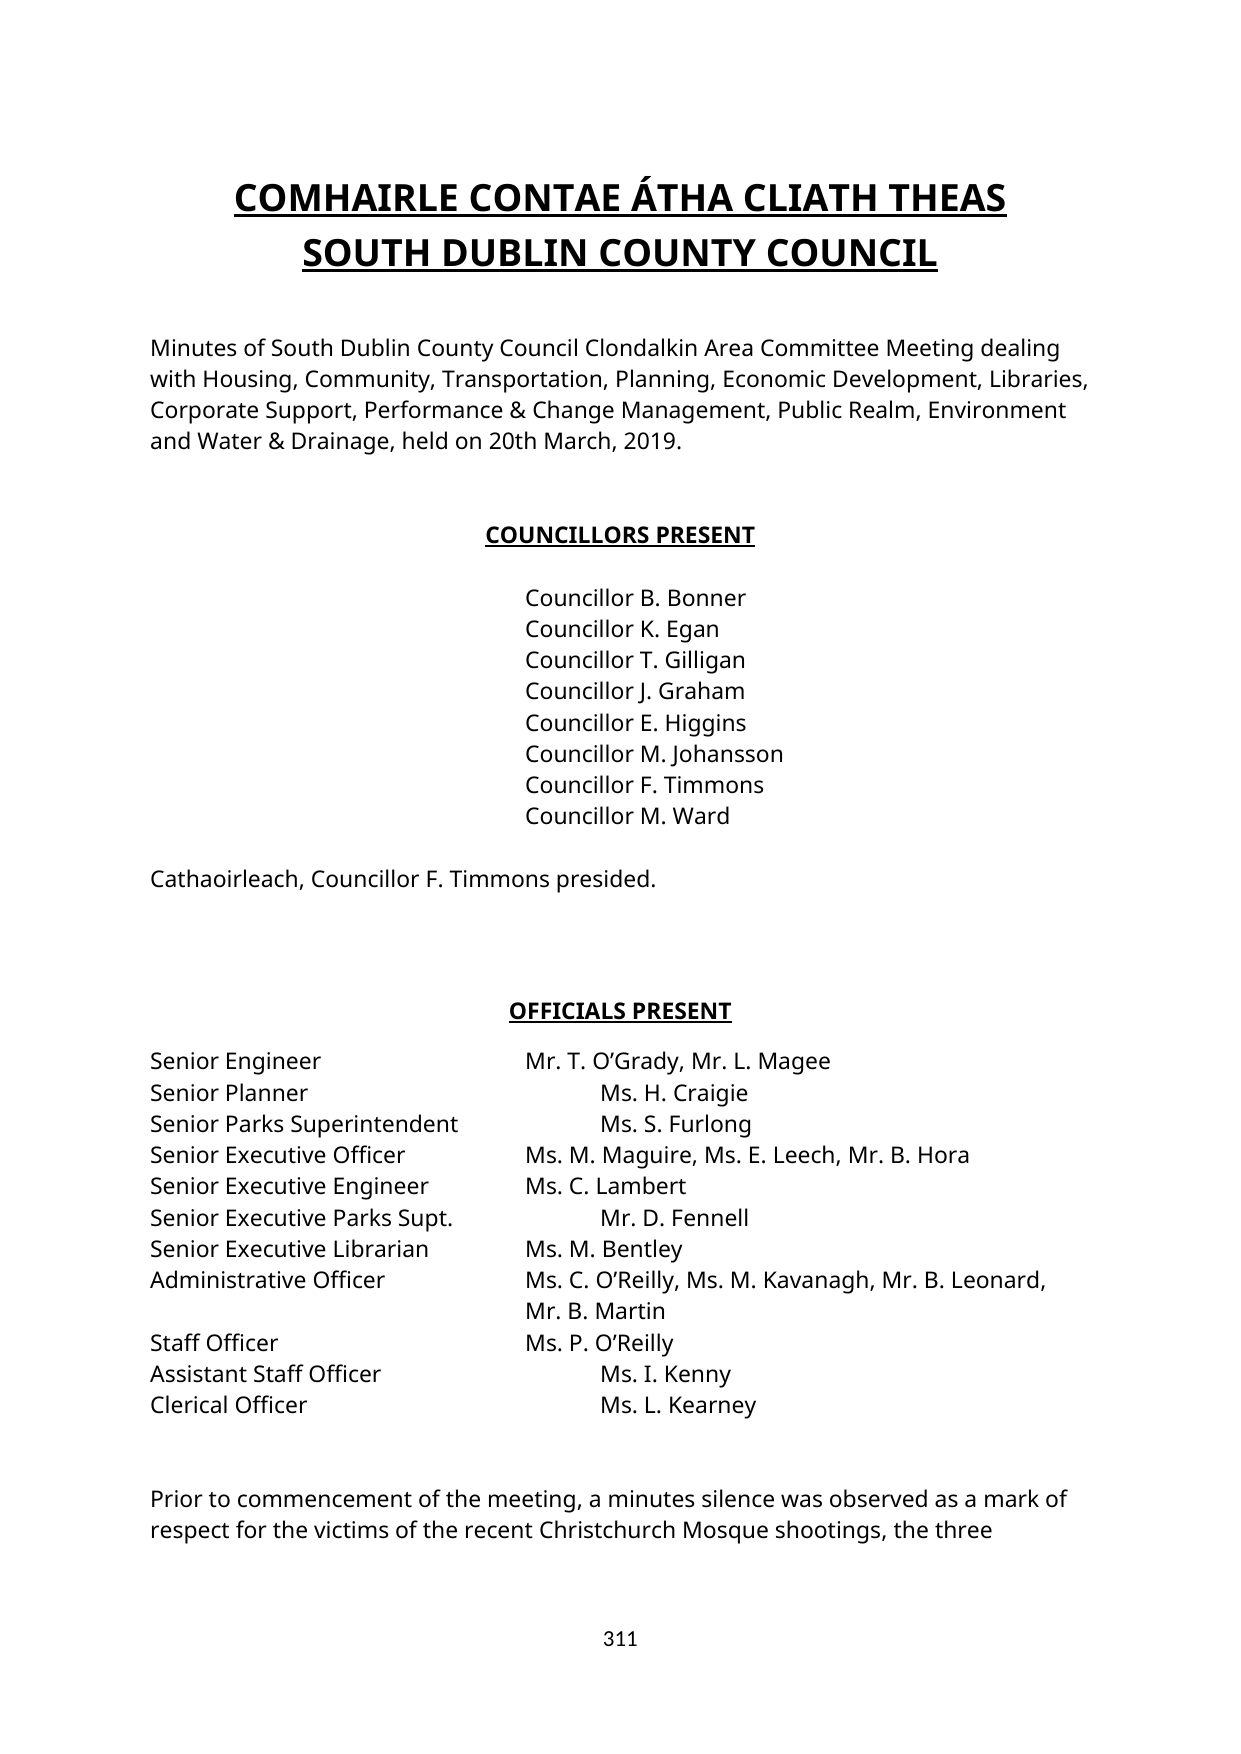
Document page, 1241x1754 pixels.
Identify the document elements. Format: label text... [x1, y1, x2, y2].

text Councillor M. Johansson [150, 738, 1090, 769]
text Senior Executive Officer Ms. M. Maguire, Ms. E. Leech, Mr. B. Hora [150, 1139, 1090, 1170]
text Staff Officer Ms. P. O’Reilly [150, 1326, 1090, 1358]
subtitle COMHAIRLE CONTAE ÁTHA CLIATH THEAS SOUTH DUBLIN COUNTY COUNCIL [150, 171, 1090, 277]
text COUNCILLORS PRESENT [150, 519, 1090, 550]
text Senior Executive Engineer Ms. C. Lambert [150, 1170, 1090, 1201]
text OFFICIALS PRESENT [150, 995, 1090, 1026]
text Senior Planner Ms. H. Craigie [150, 1076, 1090, 1108]
text Senior Engineer Mr. T. O’Grady, Mr. L. Magee [150, 1045, 1090, 1076]
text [150, 1483, 1090, 1545]
text Minutes of South Dublin County Council Clondalkin Area Committee Meeting dealing with Housing, Community, Transportation, Planning, Economic Development, Libraries, Corporate Support, Performance & Change Management, Public Realm, Environment and Water & Drainage, held on 20th March, 2019. [150, 331, 1090, 456]
text Mr. B. Martin [525, 1295, 1090, 1326]
text Administrative Officer Ms. C. O’Reilly, Ms. M. Kavanagh, Mr. B. Leonard, [150, 1264, 1090, 1295]
text Senior Executive Librarian Ms. M. Bentley [150, 1233, 1090, 1264]
text Councillor F. Timmons [150, 769, 1090, 800]
text Councillor E. Higgins [150, 706, 1090, 738]
text Assistant Staff Officer Ms. I. Kenny [150, 1358, 1090, 1389]
text Clerical Officer Ms. L. Kearney [150, 1389, 1090, 1420]
text Councillor B. Bonner [150, 581, 1090, 613]
text Councillor M. Ward [150, 800, 1090, 831]
text Cathaoirleach, Councillor F. Timmons presided. [150, 863, 1090, 894]
text Senior Executive Parks Supt. Mr. D. Fennell [150, 1201, 1090, 1233]
text Councillor T. Gilligan [150, 644, 1090, 675]
text Senior Parks Superintendent Ms. S. Furlong [150, 1108, 1090, 1139]
text Councillor K. Egan [450, 613, 1090, 644]
text Councillor J. Graham [150, 675, 1090, 706]
